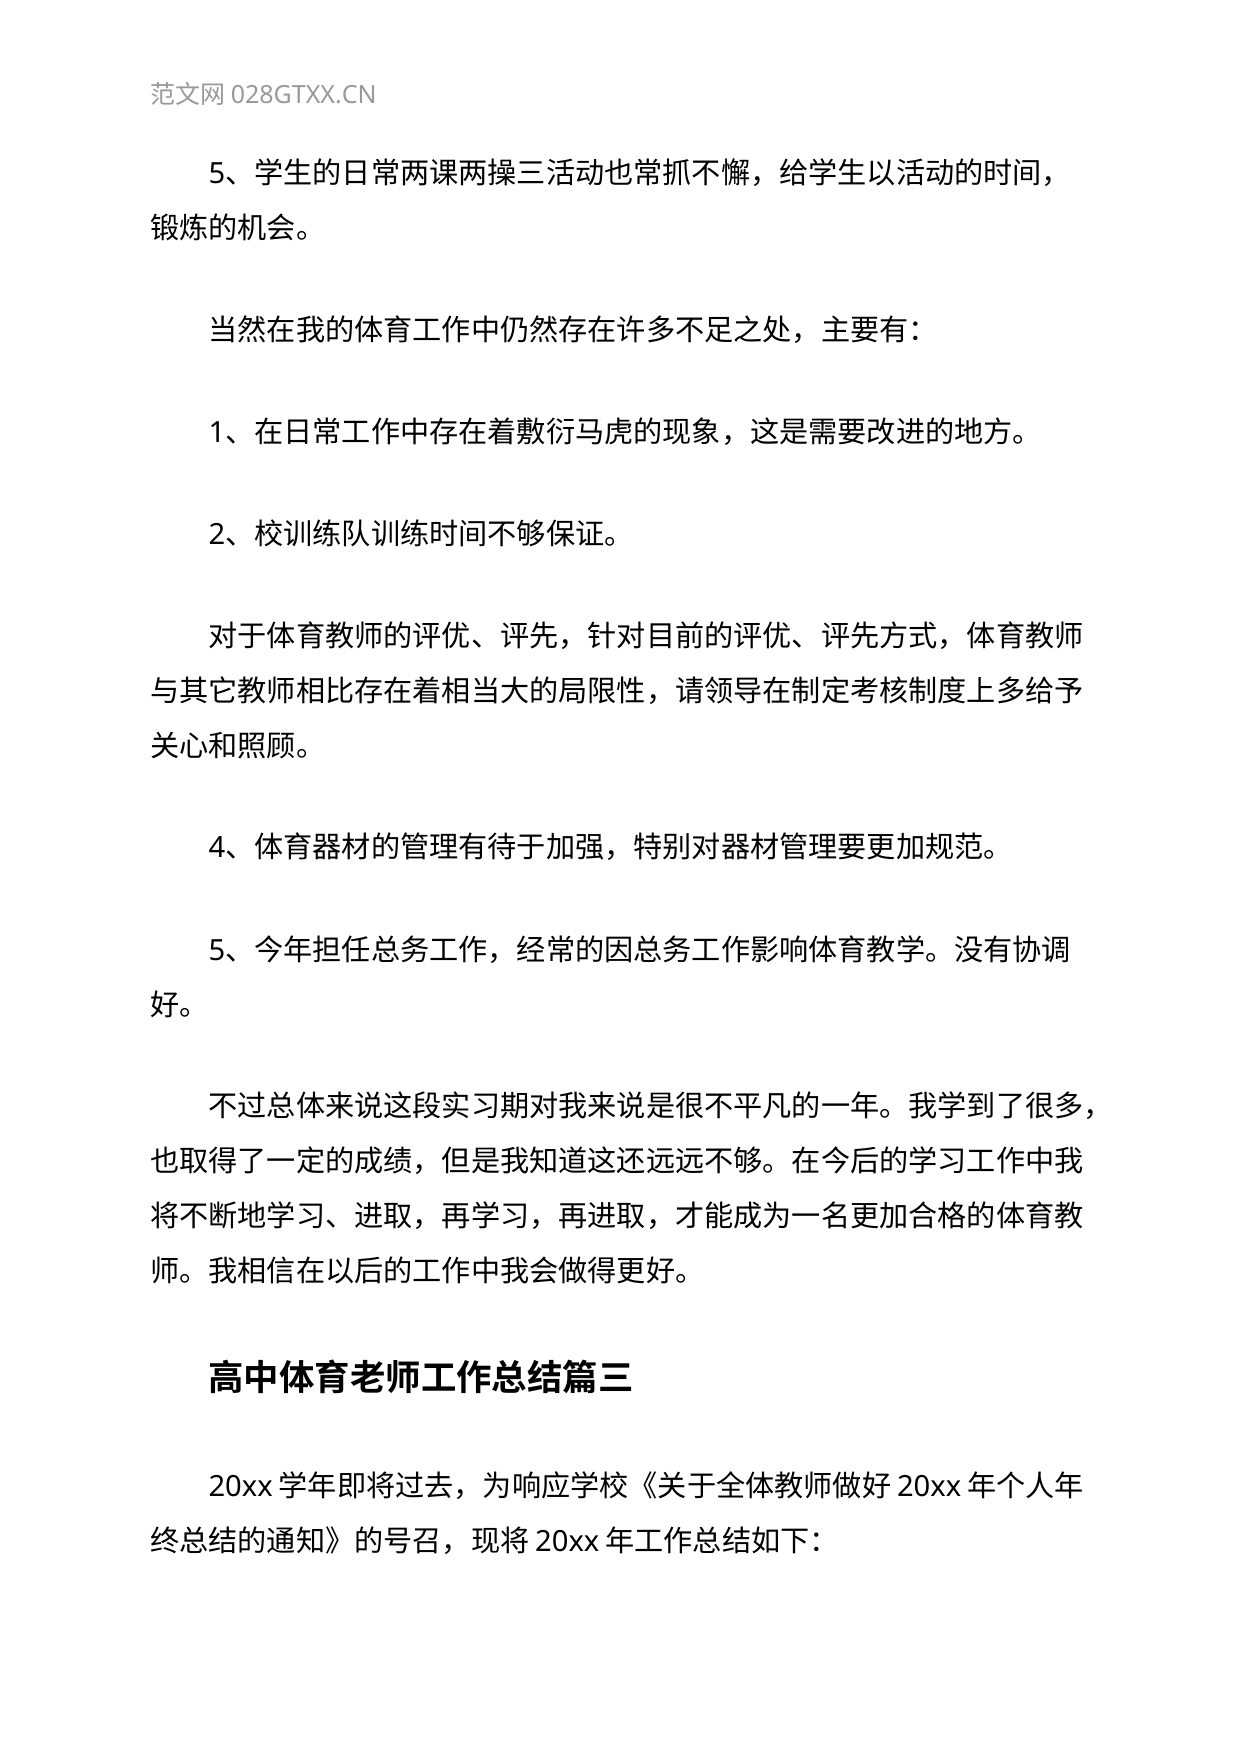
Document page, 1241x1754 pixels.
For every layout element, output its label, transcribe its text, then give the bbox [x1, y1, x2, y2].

text 高中体育老师工作总结篇三 [150, 1349, 1090, 1401]
text 5、学生的日常两课两操三活动也常抓不懈，给学生以活动的时间，锻炼的机会。 [150, 150, 1090, 247]
text 当然在我的体育工作中仍然存在许多不足之处，主要有： [150, 307, 1090, 349]
text 4、体育器材的管理有待于加强，特别对器材管理要更加规范。 [150, 824, 1090, 866]
text 2、校训练队训练时间不够保证。 [150, 511, 1090, 553]
text 20xx学年即将过去，为响应学校《关于全体教师做好20xx年个人年终总结的通知》的号召，现将20xx年工作总结如下： [150, 1463, 1090, 1560]
text 5、今年担任总务工作，经常的因总务工作影响体育教学。没有协调好。 [150, 926, 1090, 1023]
text 对于体育教师的评优、评先，针对目前的评优、评先方式，体育教师与其它教师相比存在着相当大的局限性，请领导在制定考核制度上多给予关心和照顾。 [150, 612, 1090, 764]
text 1、在日常工作中存在着敷衍马虎的现象，这是需要改进的地方。 [150, 408, 1090, 451]
text 不过总体来说这段实习期对我来说是很不平凡的一年。我学到了很多，也取得了一定的成绩，但是我知道这还远远不够。在今后的学习工作中我将不断地学习、进取，再学习，再进取，才能成为一名更加合格的体育教师。我相信在以后的工作中我会做得更好。 [150, 1083, 1090, 1290]
